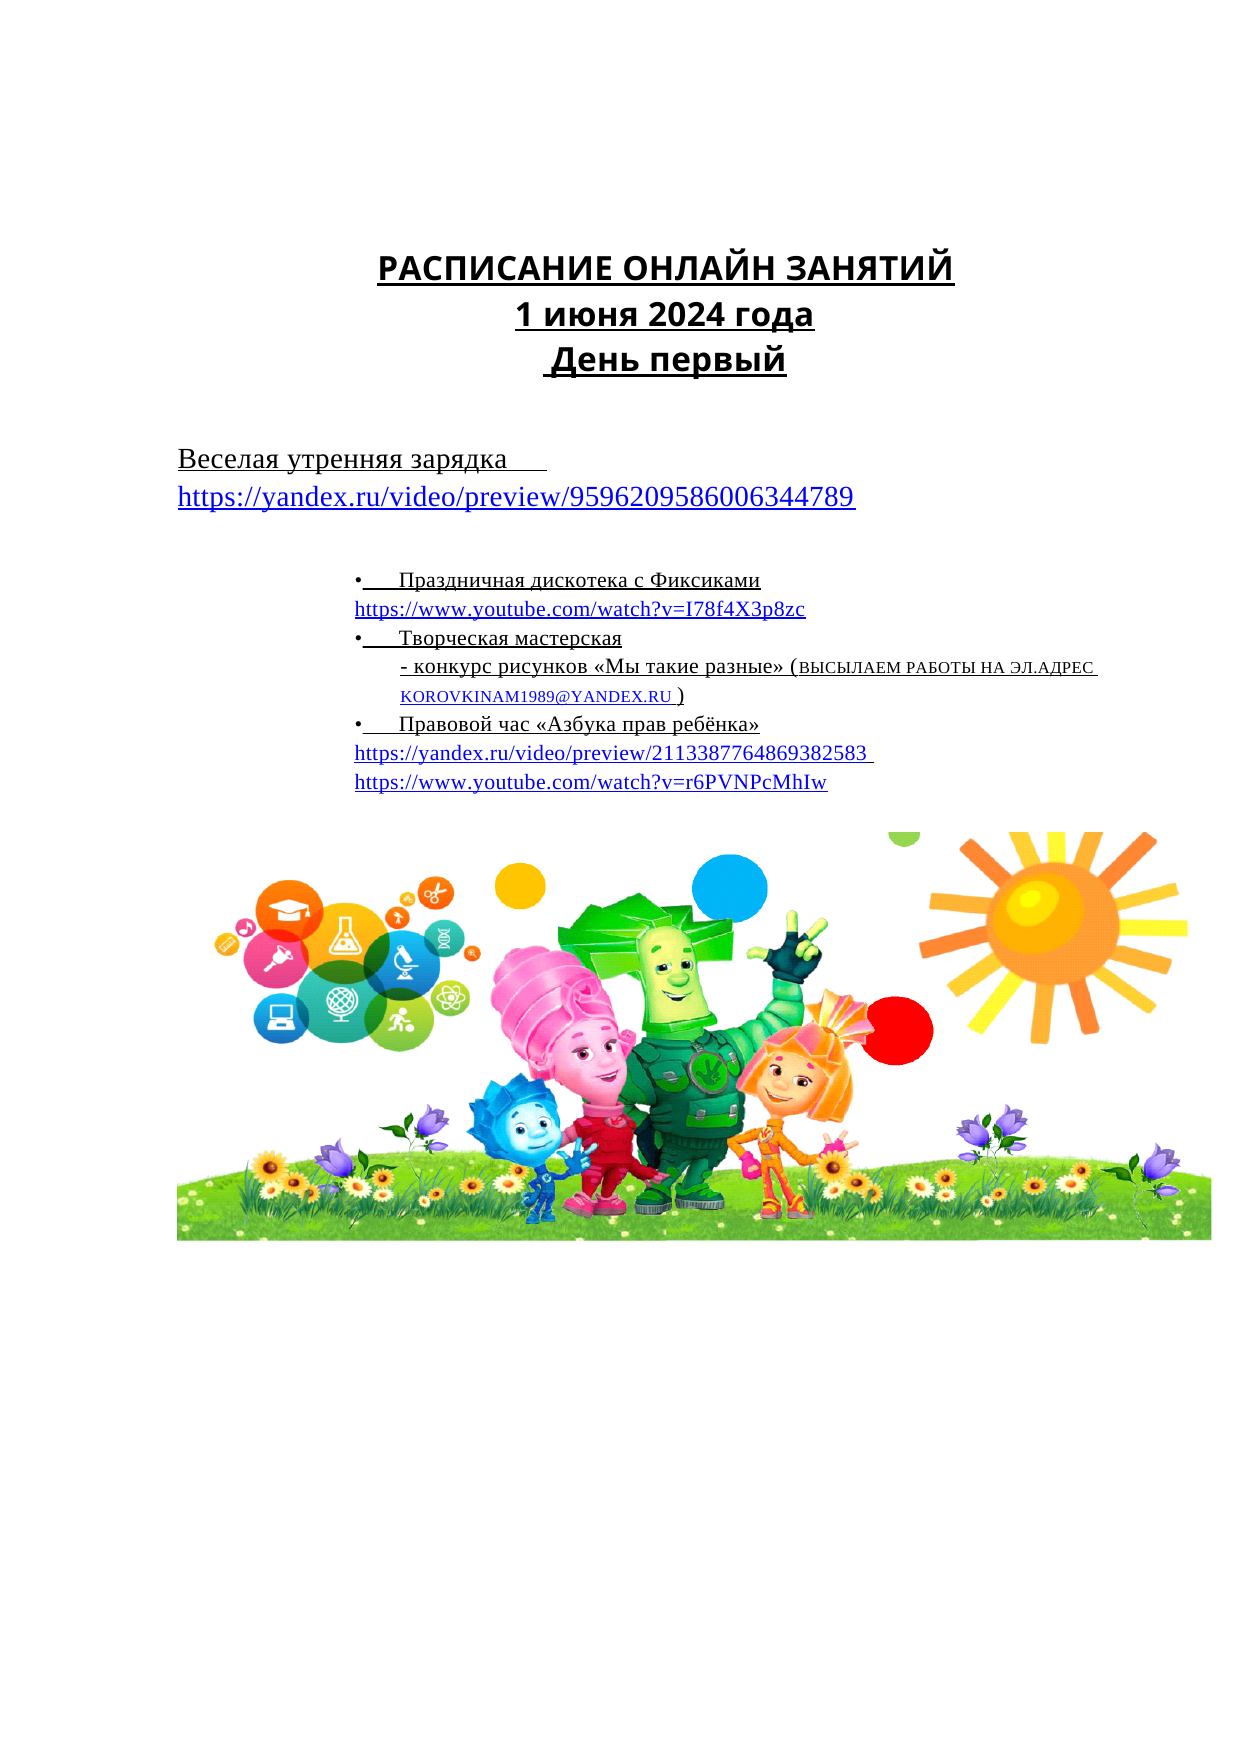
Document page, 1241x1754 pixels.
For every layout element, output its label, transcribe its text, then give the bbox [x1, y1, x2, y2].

text https://yandex.ru/video/preview/2113387764869382583 https://www.youtube.com/watch?v=r6PVNPcMhIw [354, 740, 1068, 794]
text РАСПИСАНИЕ ОНЛАЙН ЗАНЯТИЙ [177, 245, 1152, 291]
text Веселая утренняя зарядка https://yandex.ru/video/preview/9596209586006344789 [177, 441, 1152, 513]
list Правовой час «Азбука прав ребёнка» [354, 711, 1068, 737]
list Творческая мастерская [354, 624, 1152, 650]
text - конкурс рисунков «Мы такие разные» (ВЫСЫЛАЕМ РАБОТЫ НА ЭЛ.АДРЕС KOROVKINAM1989@YANDEX.RU ) [400, 653, 1152, 708]
picture [177, 832, 1212, 1241]
text День первый [177, 336, 1152, 381]
list Праздничная дискотека с Фиксиками [354, 567, 1068, 592]
text 1 июня 2024 года [177, 291, 1152, 336]
text https://www.youtube.com/watch?v=I78f4X3p8zc [354, 596, 1159, 621]
